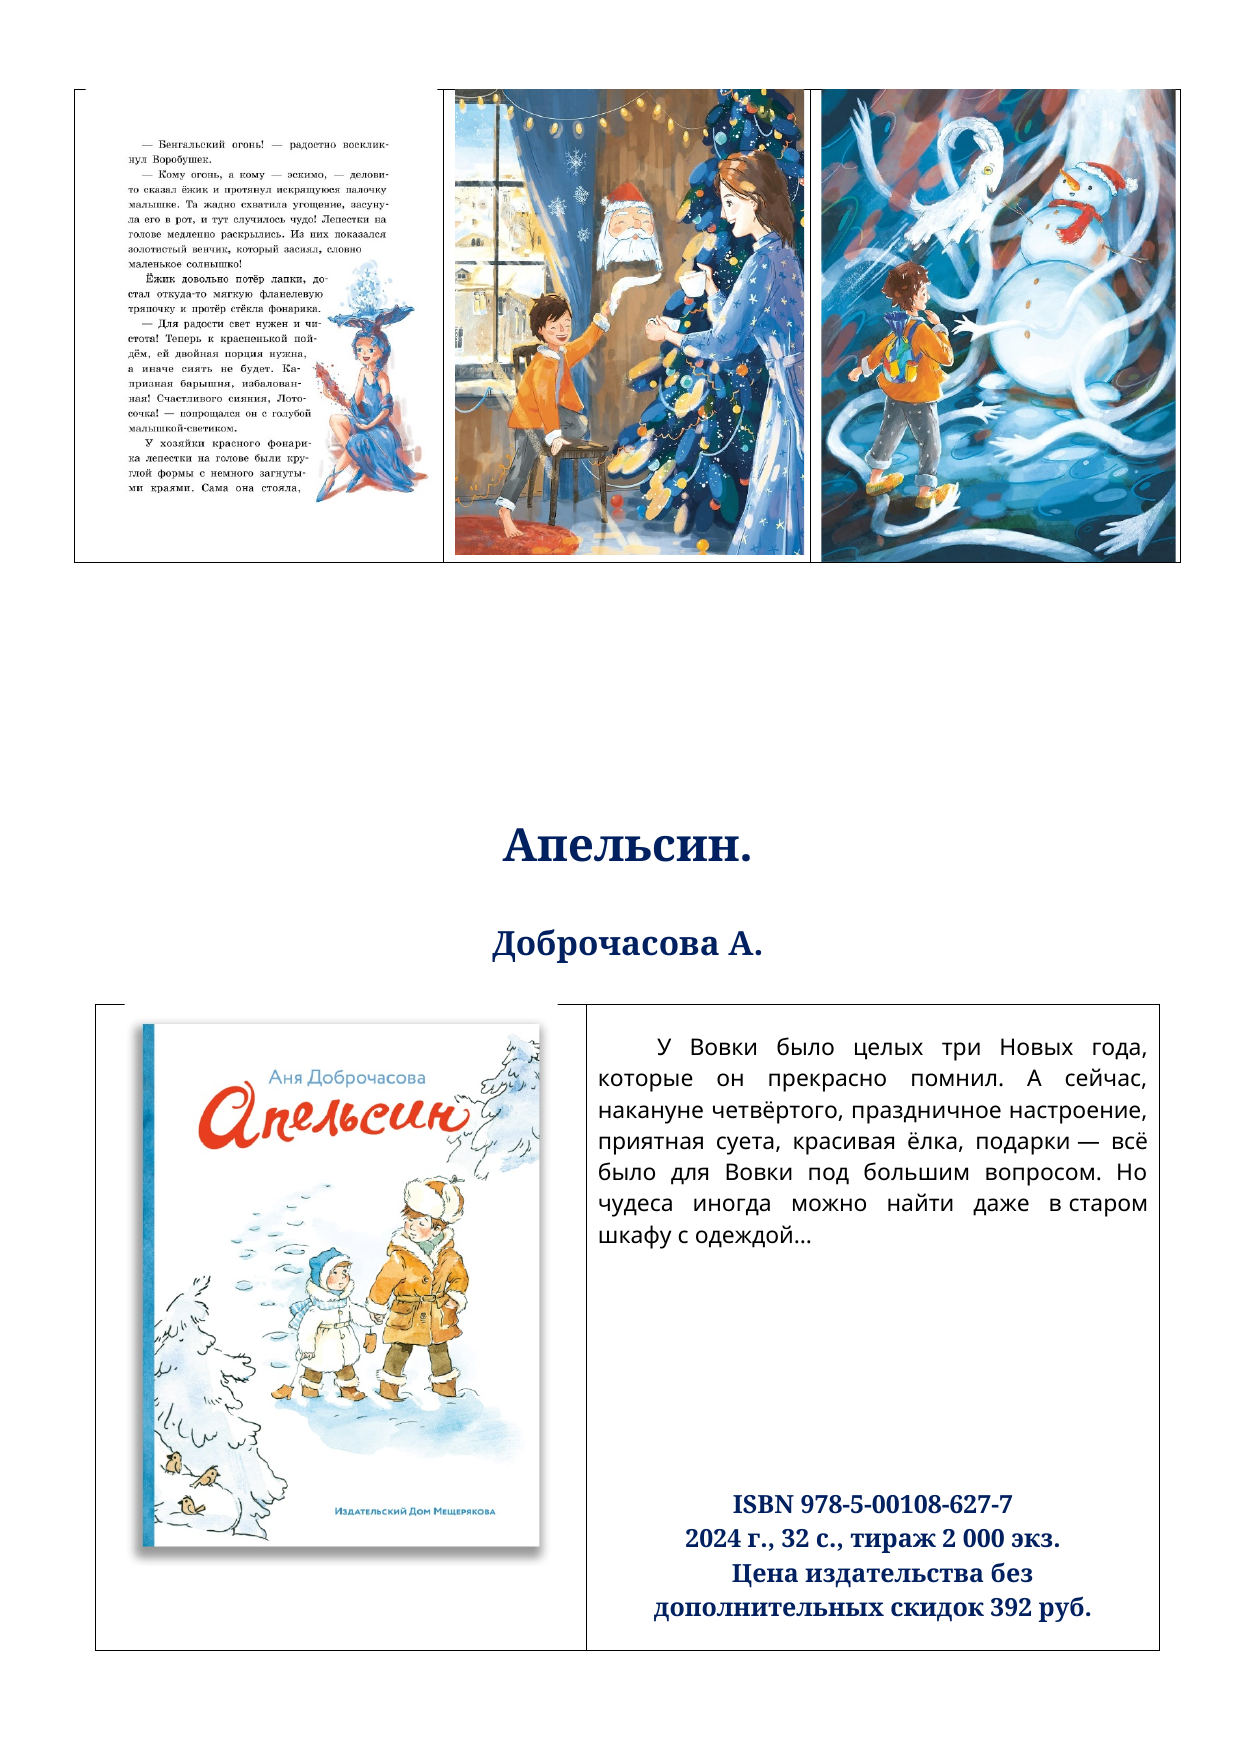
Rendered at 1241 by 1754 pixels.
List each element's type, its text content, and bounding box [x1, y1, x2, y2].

table_header [444, 90, 810, 562]
table_header [75, 90, 443, 562]
picture [821, 89, 827, 97]
text Апельсин. [74, 812, 1181, 874]
table_header [811, 90, 821, 562]
table_header У Вовки было целых три Новых года, которые он прекрасно помнил. А сейчас, накануне четвёртого, праздничное настроение, приятная суета, красивая ёлка, подарки — всё было для Вовки под большим вопросом. Но чудеса иногда можно найти даже в старом шкафу с одеждой… ISBN 978-5-00108-627-7 2024 г., 32 с., тираж 2 000 экз. Цена издательства без дополнительных скидок 392 руб. [587, 1005, 1159, 1650]
picture [455, 89, 805, 555]
table_header [96, 1005, 586, 1650]
picture [821, 89, 1176, 562]
picture [124, 1004, 558, 1566]
picture [85, 89, 438, 559]
table_header [1176, 90, 1180, 562]
text Доброчасова А. [74, 920, 1181, 965]
